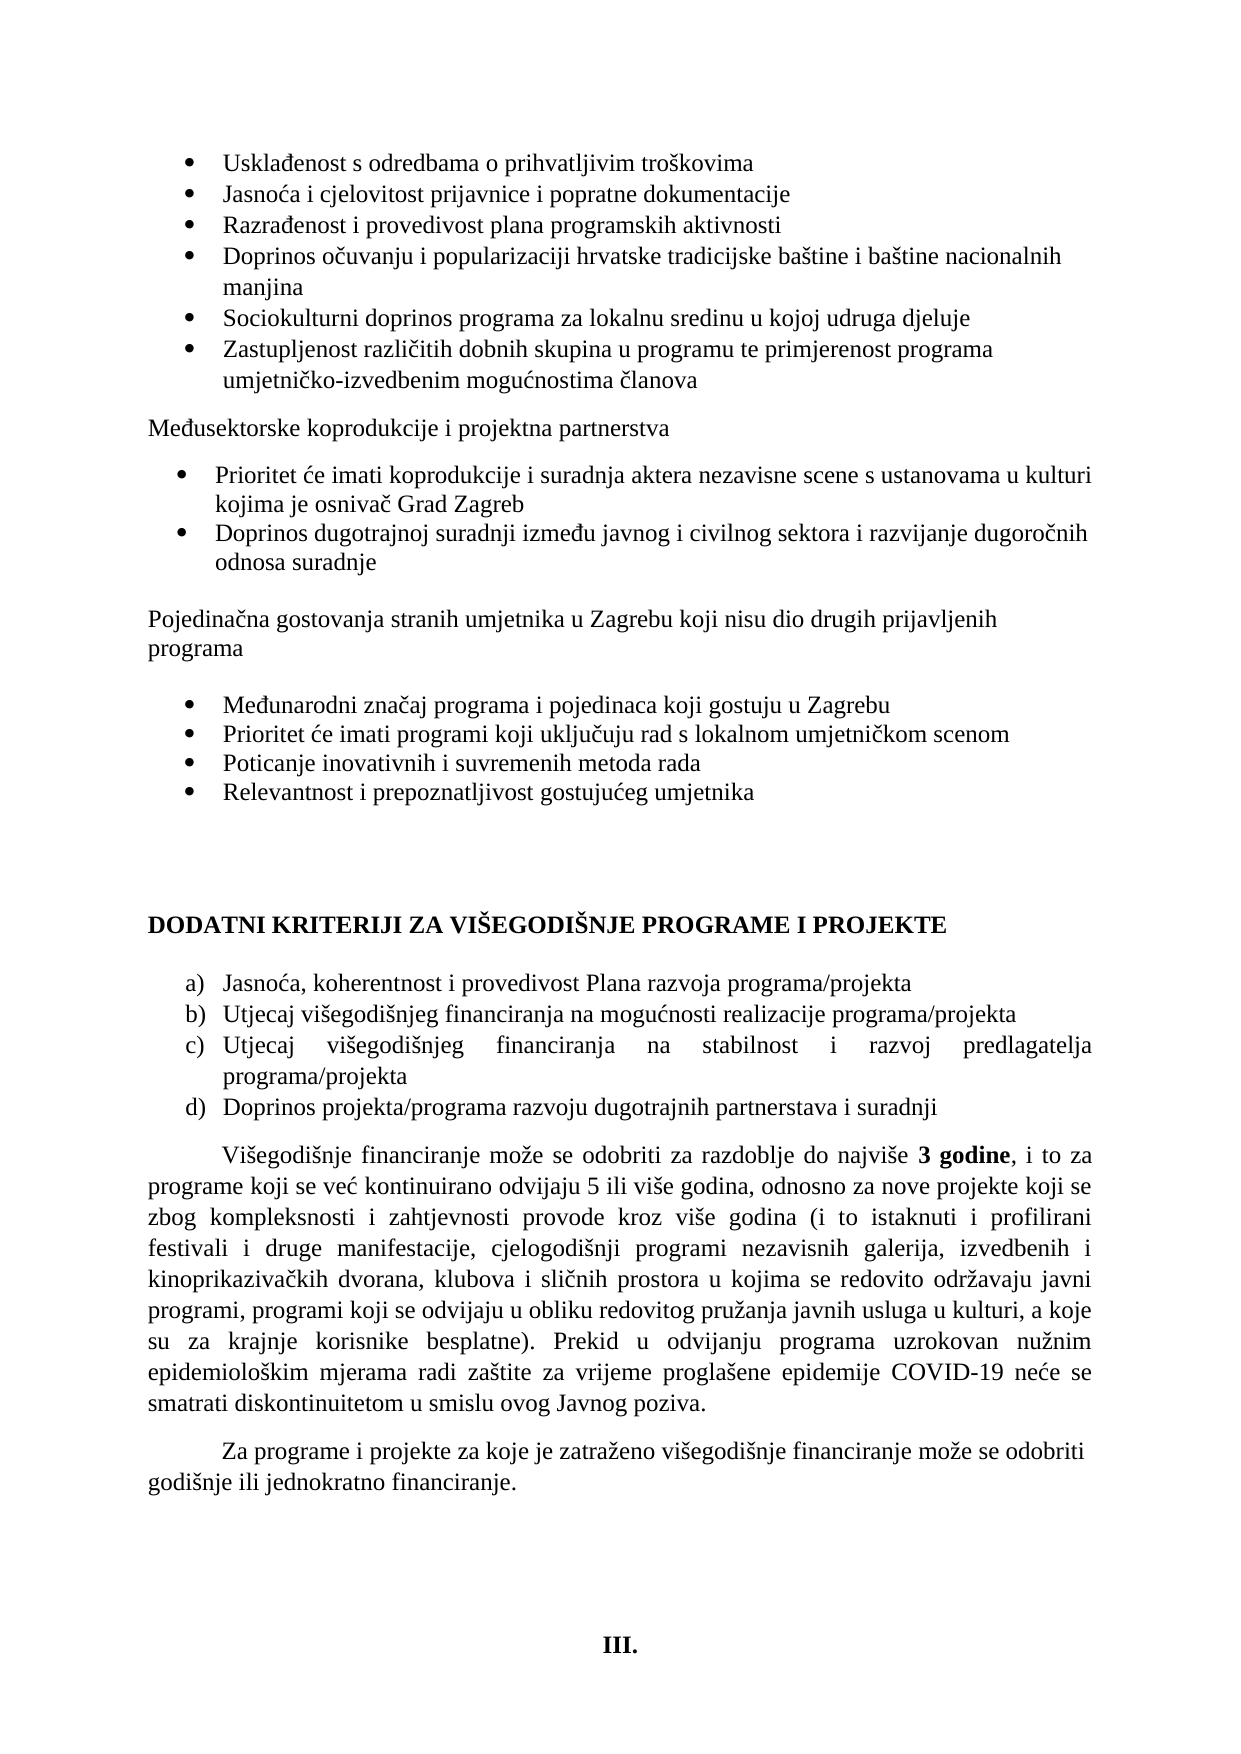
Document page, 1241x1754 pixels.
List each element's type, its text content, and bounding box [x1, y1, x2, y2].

list Međunarodni značaj programa i pojedinaca koji gostuju u Zagrebu [185, 690, 1093, 719]
list Poticanje inovativnih i suvremenih metoda rada [185, 748, 1093, 777]
text Međusektorske koprodukcije i projektna partnerstva [148, 413, 1093, 441]
text Višegodišnje financiranje može se odobriti za razdoblje do najviše 3 godine, i to za programe koji se već kontinuirano odvijaju 5 ili više godina, odnosno za nove projekte koji se zbog kompleksnosti i zahtjevnosti provode kroz više godina (i to istaknuti i profilirani festivali i druge manifestacije, cjelogodišnji programi nezavisnih galerija, izvedbenih i kinoprikazivačkih dvorana, klubova i sličnih prostora u kojima se redovito održavaju javni programi, programi koji se odvijaju u obliku redovitog pružanja javnih usluga u kulturi, a koje su za krajnje korisnike besplatne). Prekid u odvijanju programa uzrokovan nužnim epidemiološkim mjerama radi zaštite za vrijeme proglašene epidemije COVID-19 neće se smatrati diskontinuitetom u smislu ovog Javnog poziva. [148, 1140, 1093, 1417]
list Prioritet će imati programi koji uključuju rad s lokalnom umjetničkom scenom [185, 719, 1093, 748]
list Sociokulturni doprinos programa za lokalnu sredinu u kojoj udruga djeluje [185, 303, 1093, 332]
list Prioritet će imati koprodukcije i suradnja aktera nezavisne scene s ustanovama u kulturi kojima je osnivač Grad Zagreb [177, 460, 1093, 518]
list Usklađenost s odredbama o prihvatljivim troškovima [185, 148, 1093, 176]
list Utjecaj višegodišnjeg financiranja na mogućnosti realizacije programa/projekta [185, 999, 1093, 1028]
list Zastupljenost različitih dobnih skupina u programu te primjerenost programa umjetničko-izvedbenim mogućnostima članova [185, 334, 1093, 394]
text Za programe i projekte za koje je zatraženo višegodišnje financiranje može se odobriti godišnje ili jednokratno financiranje. [148, 1436, 1093, 1496]
list DODATNI KRITERIJI ZA VIŠEGODIŠNJE PROGRAME I PROJEKTE [148, 911, 1093, 939]
list Relevantnost i prepoznatljivost gostujućeg umjetnika [185, 777, 1093, 805]
text Pojedinačna gostovanja stranih umjetnika u Zagrebu koji nisu dio drugih prijavljenih programa [148, 604, 1093, 662]
list Jasnoća, koherentnost i provedivost Plana razvoja programa/projekta [185, 968, 1093, 997]
list Razrađenost i provedivost plana programskih aktivnosti [185, 210, 1093, 238]
list Doprinos očuvanju i popularizaciji hrvatske tradicijske baštine i baštine nacionalnih manjina [185, 241, 1093, 301]
list Jasnoća i cjelovitost prijavnice i popratne dokumentacije [185, 179, 1093, 207]
list Doprinos projekta/programa razvoju dugotrajnih partnerstava i suradnji [185, 1092, 1093, 1121]
text III. [148, 1630, 1093, 1658]
list Utjecaj višegodišnjeg financiranja na stabilnost i razvoj predlagatelja programa/projekta [185, 1030, 1093, 1090]
list Doprinos dugotrajnoj suradnji između javnog i civilnog sektora i razvijanje dugoročnih odnosa suradnje [177, 518, 1093, 575]
